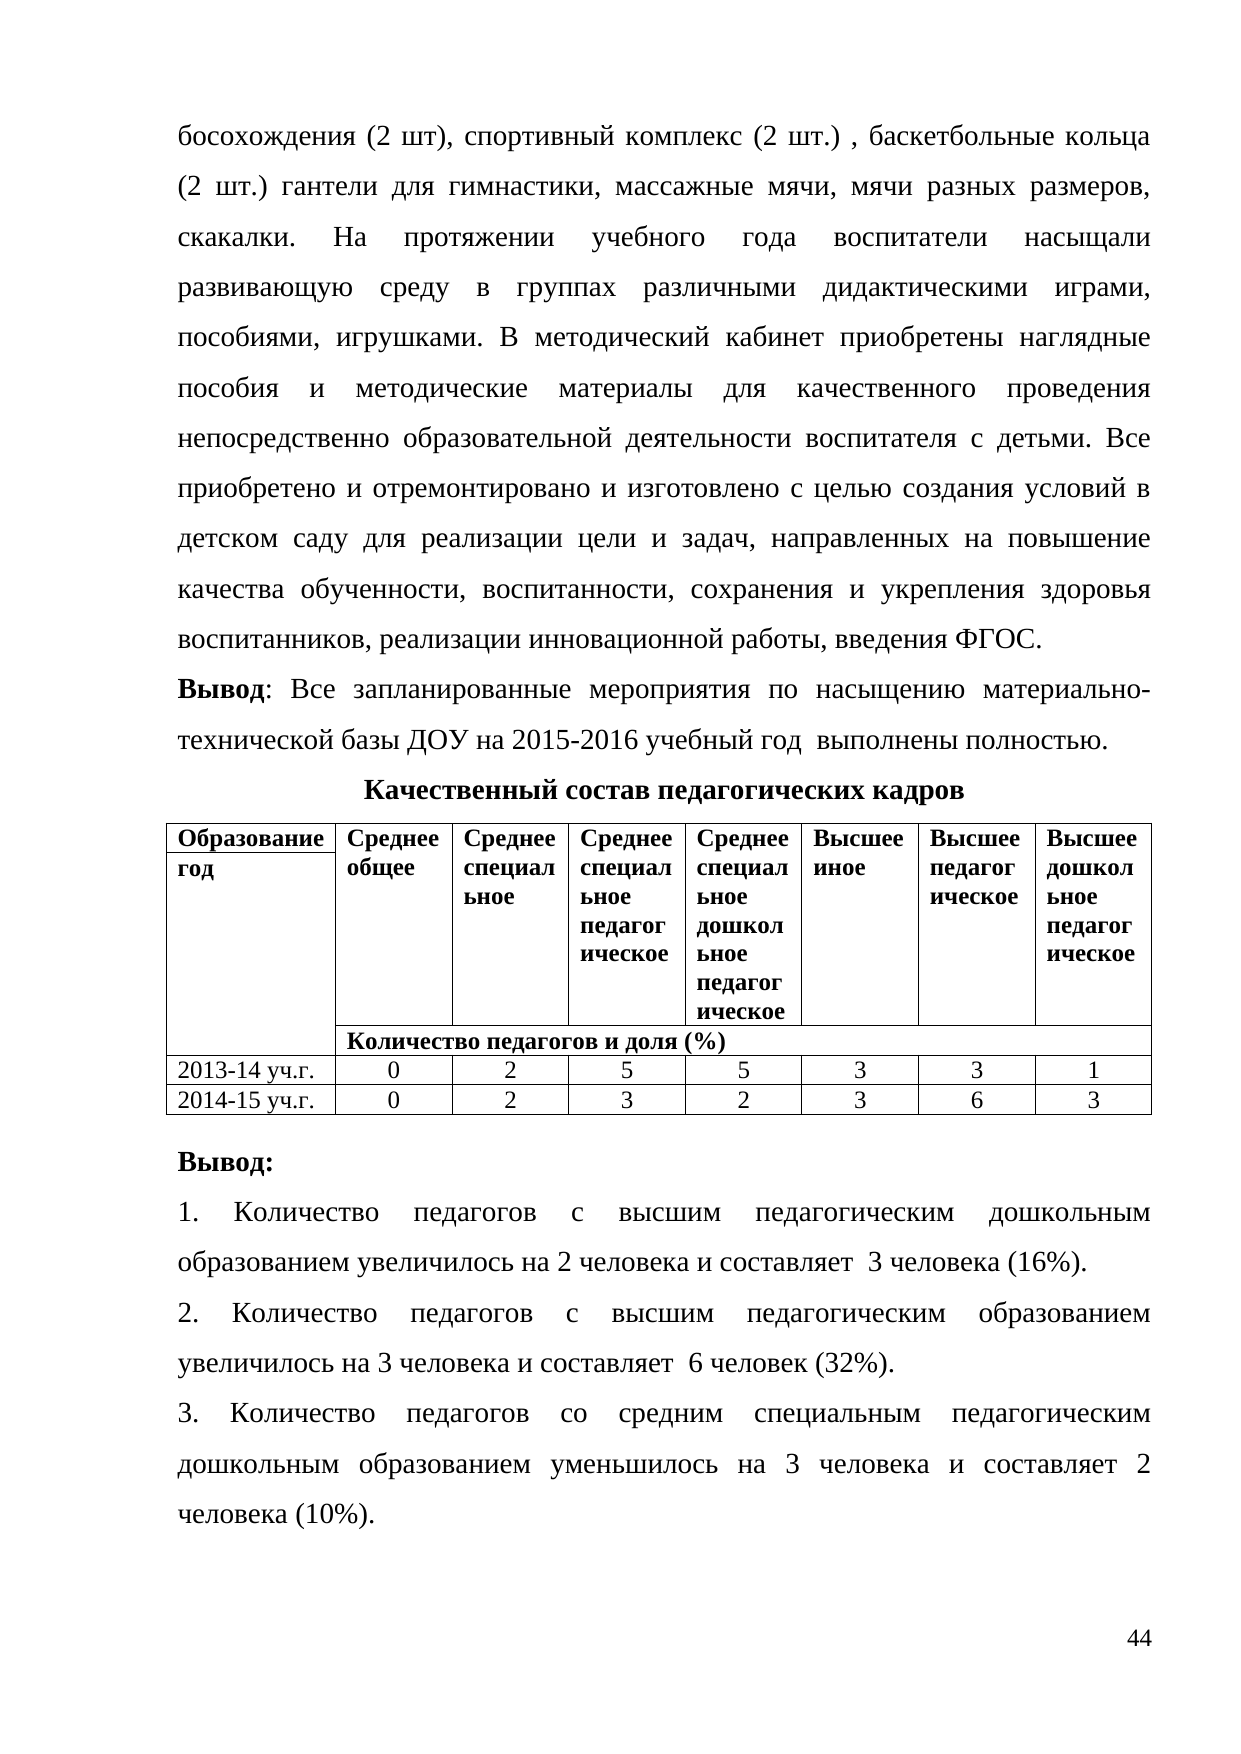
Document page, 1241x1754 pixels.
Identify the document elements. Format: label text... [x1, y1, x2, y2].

table_header Образование [167, 824, 335, 852]
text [177, 118, 1152, 655]
table_cell 3 [1036, 1085, 1151, 1114]
table_cell 2 [453, 1085, 568, 1114]
table_cell 0 [336, 1085, 452, 1114]
table_cell 3 [919, 1056, 1035, 1084]
text Вывод: [177, 1144, 1152, 1177]
table_cell 3 [569, 1085, 685, 1114]
table_cell Количество педагогов и доля (%) [336, 1026, 1151, 1054]
table_cell 5 [569, 1056, 685, 1084]
text 3. Количество педагогов со средним специальным педагогическим дошкольным образованием уменьшилось на 3 человека и составляет 2 человека (10%). [177, 1396, 1152, 1530]
table_cell 1 [1036, 1056, 1151, 1084]
table_cell год [167, 853, 335, 1054]
text 1. Количество педагогов с высшим педагогическим дошкольным образованием увеличилось на 2 человека и составляет 3 человека (16%). [177, 1194, 1152, 1278]
table_cell 2013-14 уч.г. [167, 1056, 335, 1084]
table_cell 3 [802, 1056, 918, 1084]
text 2. Количество педагогов с высшим педагогическим образованием увеличилось на 3 человека и составляет 6 человек (32%). [177, 1295, 1152, 1379]
table_header Среднее специальное педагогическое [569, 824, 685, 1025]
table_header Высшее дошкольное педагогическое [1036, 824, 1151, 1025]
table_header Среднее специальное дошкольное педагогическое [686, 824, 801, 1025]
text Вывод: Все запланированные мероприятия по насыщению материально-технической базы ДОУ на 2015-2016 учебный год выполнены полностью. [177, 672, 1152, 755]
table_header Среднее специальное [453, 824, 568, 1025]
table_cell 6 [919, 1085, 1035, 1114]
table_cell 3 [802, 1085, 918, 1114]
table_cell 0 [336, 1056, 452, 1084]
table_header Среднее общее [336, 824, 452, 1025]
table_cell 2014-15 уч.г. [167, 1085, 335, 1114]
text Качественный состав педагогических кадров [177, 772, 1152, 806]
table_header Высшее педагогическое [919, 824, 1035, 1025]
table_cell 2 [686, 1085, 801, 1114]
table_cell 5 [686, 1056, 801, 1084]
table_header Высшее иное [802, 824, 918, 1025]
table_cell 2 [453, 1056, 568, 1084]
